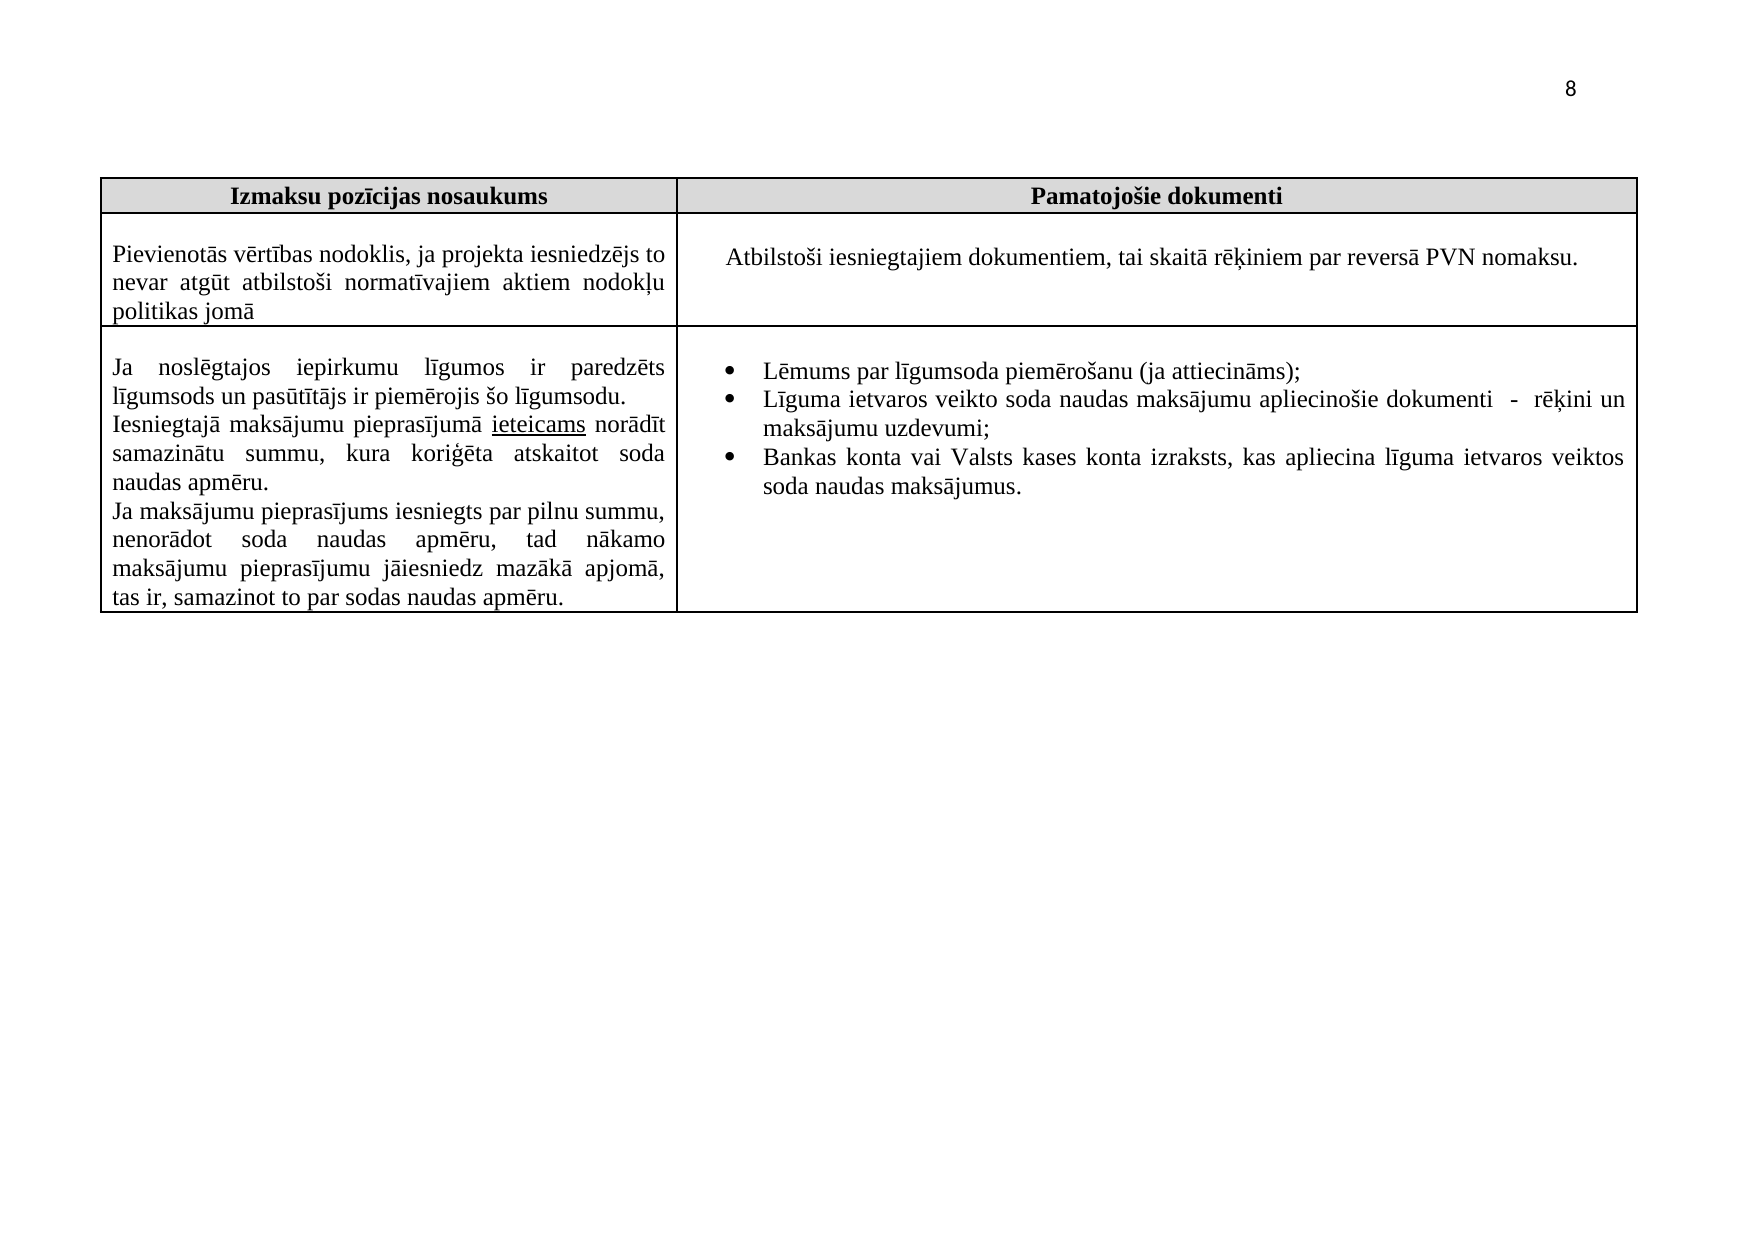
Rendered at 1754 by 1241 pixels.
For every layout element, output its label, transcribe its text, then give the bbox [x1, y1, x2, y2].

table_header Pamatojošie dokumenti [678, 179, 1636, 212]
table_cell Ja noslēgtajos iepirkumu līgumos ir paredzēts līgumsods un pasūtītājs ir piemērojis šo līgumsodu. Iesniegtajā maksājumu pieprasījumā ieteicams norādīt samazinātu summu, kura koriģēta atskaitot soda naudas apmēru. Ja maksājumu pieprasījums iesniegts par pilnu summu, nenorādot soda naudas apmēru, tad nākamo maksājumu pieprasījumu jāiesniedz mazākā apjomā, tas ir, samazinot to par sodas naudas apmēru. [102, 327, 676, 611]
table_header Izmaksu pozīcijas nosaukums [102, 179, 676, 212]
table_cell Atbilstoši iesniegtajiem dokumentiem, tai skaitā rēķiniem par reversā PVN nomaksu. [678, 214, 1636, 325]
table_cell Lēmums par līgumsoda piemērošanu (ja attiecināms); Līguma ietvaros veikto soda naudas maksājumu apliecinošie dokumenti - rēķini un maksājumu uzdevumi; Bankas konta vai Valsts kases konta izraksts, kas apliecina līguma ietvaros veiktos soda naudas maksājumus. [678, 327, 1636, 611]
table_cell Pievienotās vērtības nodoklis, ja projekta iesniedzējs to nevar atgūt atbilstoši normatīvajiem aktiem nodokļu politikas jomā [102, 214, 676, 325]
